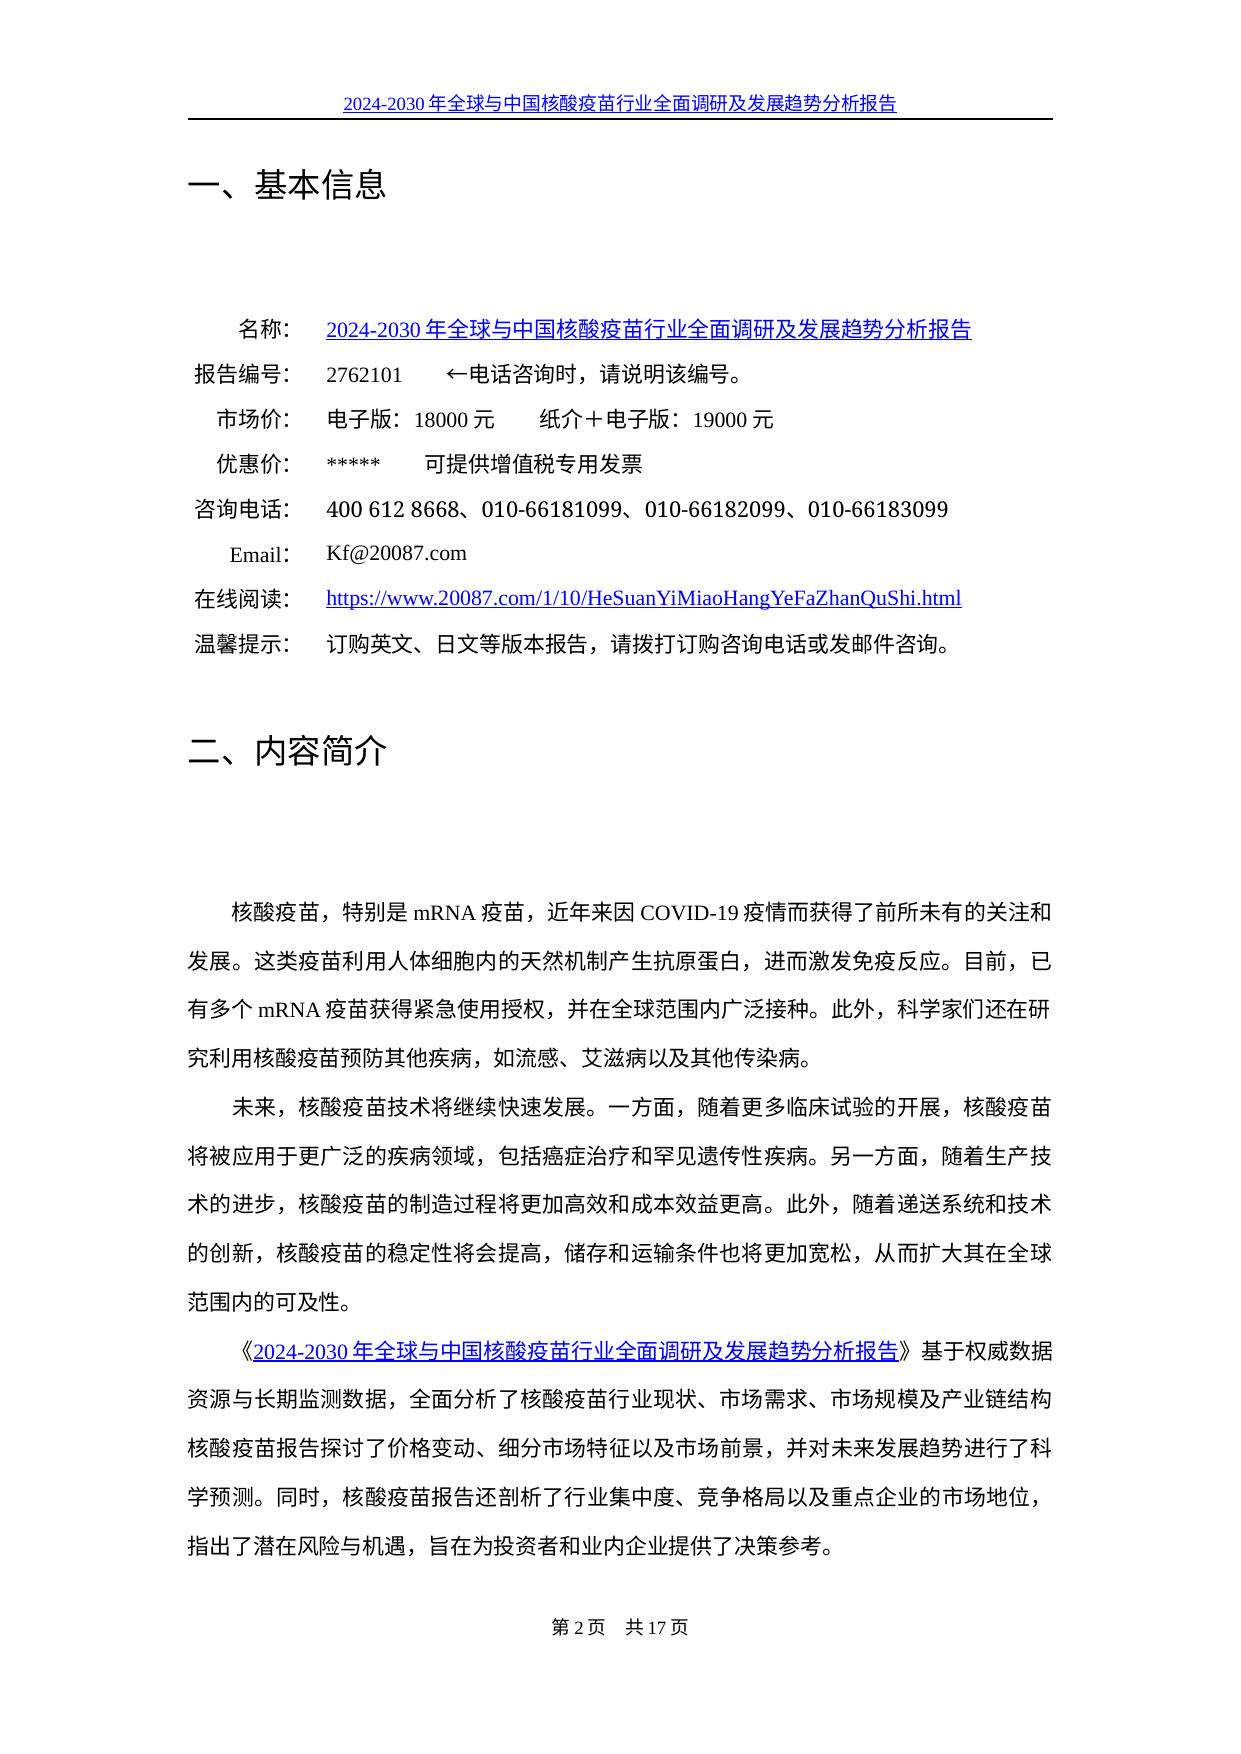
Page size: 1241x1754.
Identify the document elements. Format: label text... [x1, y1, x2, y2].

table_cell 400 612 8668、010-66181099、010-66182099、010-66183099 [315, 492, 1073, 537]
table_cell 市场价： [167, 402, 315, 447]
table_cell ***** 可提供增值税专用发票 [315, 447, 1073, 492]
table_header 2024-2030年全球与中国核酸疫苗行业全面调研及发展趋势分析报告 [315, 312, 1073, 357]
table_cell 订购英文、日文等版本报告，请拨打订购咨询电话或发邮件咨询。 [315, 627, 1073, 672]
table_cell 报告编号： [167, 357, 315, 402]
table_cell 温馨提示： [167, 627, 315, 672]
table_cell 2762101 ←电话咨询时，请说明该编号。 [315, 357, 1073, 402]
table_cell Kf@20087.com [315, 537, 1073, 582]
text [187, 894, 1053, 1561]
table_cell 咨询电话： [167, 492, 315, 537]
title 二、内容简介 [187, 717, 1053, 782]
table_cell [315, 582, 1073, 627]
table_cell 优惠价： [167, 447, 315, 492]
table_cell 在线阅读： [167, 582, 315, 627]
table_cell Email： [167, 537, 315, 582]
title 一、基本信息 [187, 150, 1053, 215]
table_cell 电子版：18000 元 纸介＋电子版：19000 元 [315, 402, 1073, 447]
table_header 名称： [167, 312, 315, 357]
